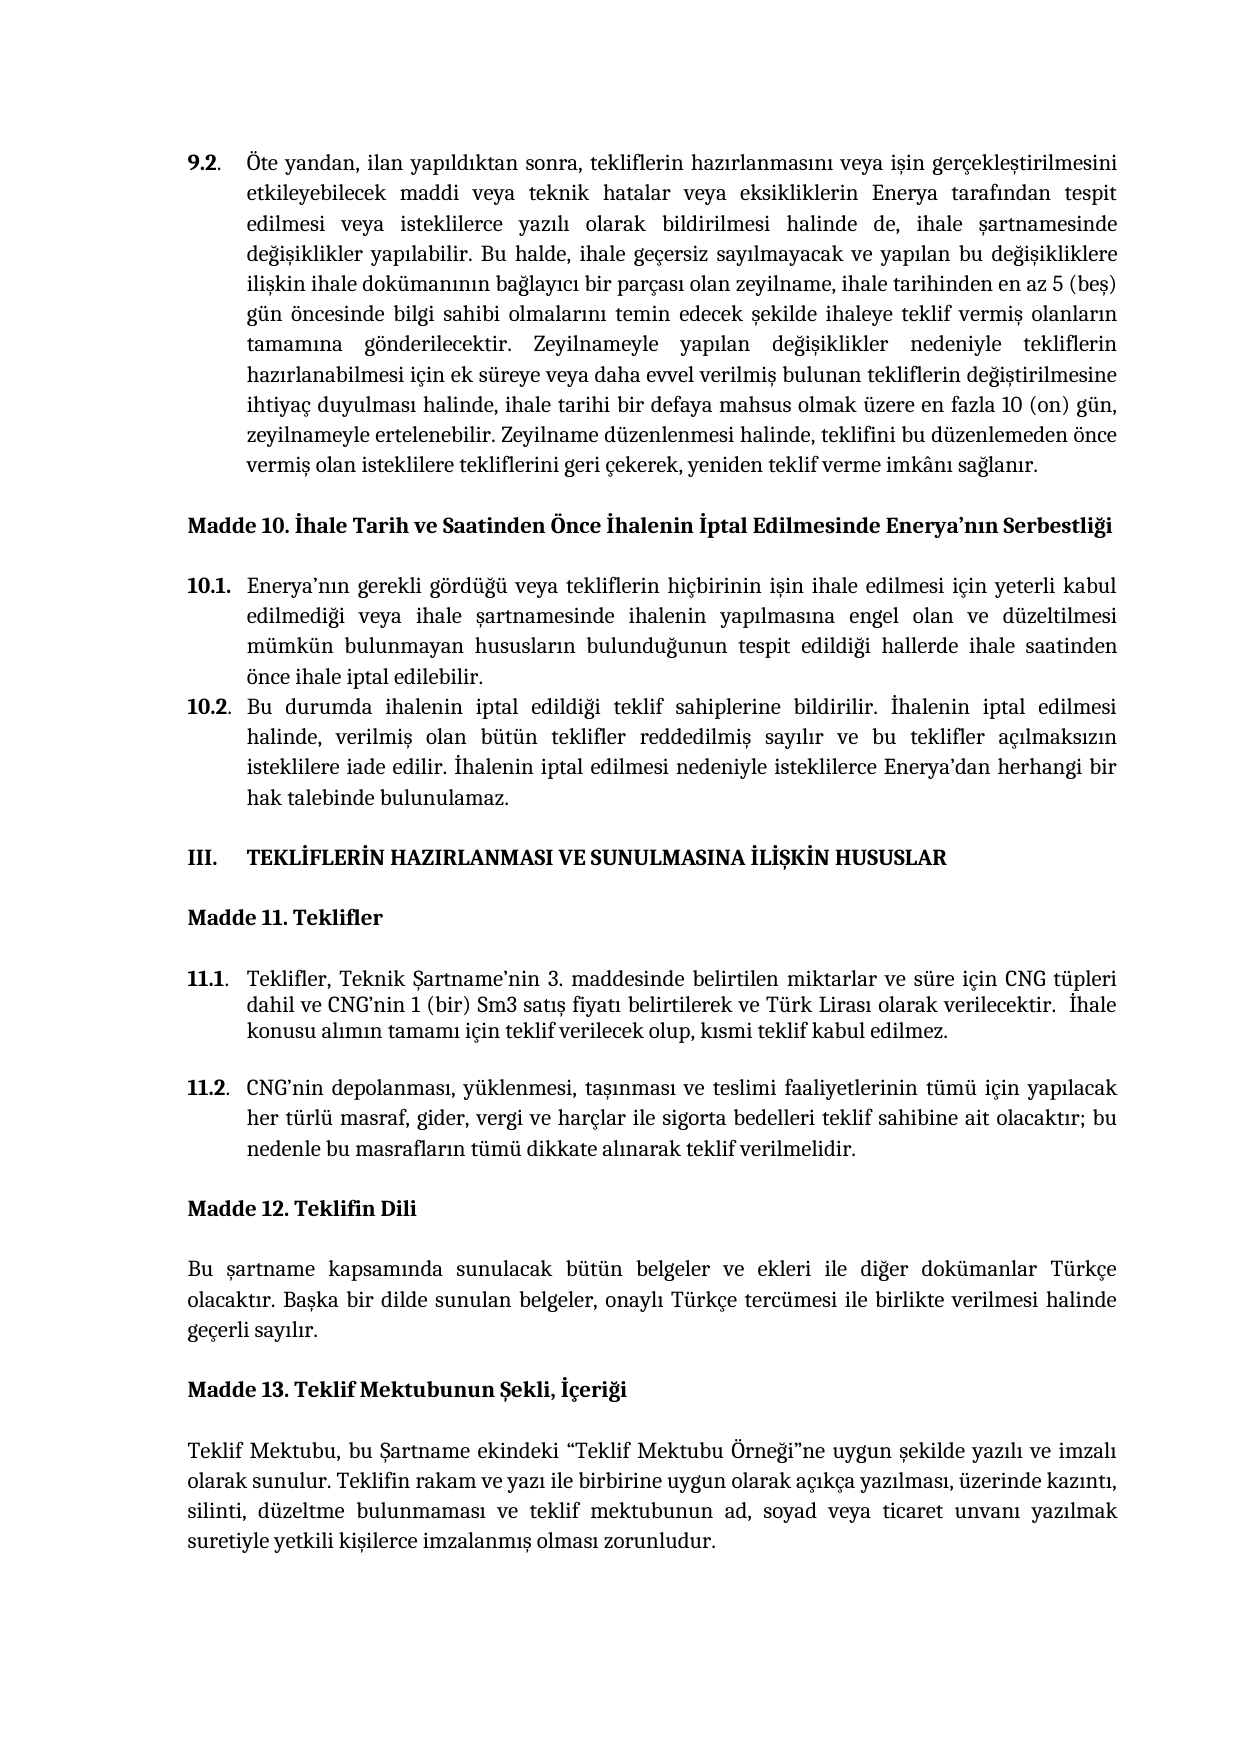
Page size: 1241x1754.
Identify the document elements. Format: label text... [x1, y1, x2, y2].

text 9.2. Öte yandan, ilan yapıldıktan sonra, tekliflerin hazırlanmasını veya işin gerçekleştirilmesini etkileyebilecek maddi veya teknik hatalar veya eksikliklerin Enerya tarafından tespit edilmesi veya isteklilerce yazılı olarak bildirilmesi halinde de, ihale şartnamesinde değişiklikler yapılabilir. Bu halde, ihale geçersiz sayılmayacak ve yapılan bu değişikliklere ilişkin ihale dokümanının bağlayıcı bir parçası olan zeyilname, ihale tarihinden en az 5 (beş) gün öncesinde bilgi sahibi olmalarını temin edecek şekilde ihaleye teklif vermiş olanların tamamına gönderilecektir. Zeyilnameyle yapılan değişiklikler nedeniyle tekliflerin hazırlanabilmesi için ek süreye veya daha evvel verilmiş bulunan tekliflerin değiştirilmesine ihtiyaç duyulması halinde, ihale tarihi bir defaya mahsus olmak üzere en fazla 10 (on) gün, zeyilnameyle ertelenebilir. Zeyilname düzenlenmesi halinde, teklifini bu düzenlemeden önce vermiş olan isteklilere tekliflerini geri çekerek, yeniden teklif verme imkânı sağlanır. [187, 150, 1118, 478]
text Bu şartname kapsamında sunulacak bütün belgeler ve ekleri ile diğer dokümanlar Türkçe olacaktır. Başka bir dilde sunulan belgeler, onaylı Türkçe tercümesi ile birlikte verilmesi halinde geçerli sayılır. [187, 1256, 1118, 1343]
text Madde 12. Teklifin Dili [187, 1196, 1118, 1222]
text 11.1. Teklifler, Teknik Şartname’nin 3. maddesinde belirtilen miktarlar ve süre için CNG tüpleri dahil ve CNG’nin 1 (bir) Sm3 satış fiyatı belirtilerek ve Türk Lirası olarak verilecektir. İhale konusu alımın tamamı için teklif verilecek olup, kısmi teklif kabul edilmez. [187, 966, 1118, 1045]
text 11.2. CNG’nin depolanması, yüklenmesi, taşınması ve teslimi faaliyetlerinin tümü için yapılacak her türlü masraf, gider, vergi ve harçlar ile sigorta bedelleri teklif sahibine ait olacaktır; bu nedenle bu masrafların tümü dikkate alınarak teklif verilmelidir. [187, 1075, 1118, 1162]
text Madde 11. Teklifler [187, 905, 1118, 932]
text 10.2. Bu durumda ihalenin iptal edildiği teklif sahiplerine bildirilir. İhalenin iptal edilmesi halinde, verilmiş olan bütün teklifler reddedilmiş sayılır ve bu teklifler açılmaksızın isteklilere iade edilir. İhalenin iptal edilmesi nedeniyle isteklilerce Enerya’dan herhangi bir hak talebinde bulunulamaz. [187, 694, 1118, 811]
list TEKLİFLERİN HAZIRLANMASI VE SUNULMASINA İLİŞKİN HUSUSLAR [187, 845, 1118, 871]
text Teklif Mektubu, bu Şartname ekindeki “Teklif Mektubu Örneği”ne uygun şekilde yazılı ve imzalı olarak sunulur. Teklifin rakam ve yazı ile birbirine uygun olarak açıkça yazılması, üzerinde kazıntı, silinti, düzeltme bulunmaması ve teklif mektubunun ad, soyad veya ticaret unvanı yazılmak suretiyle yetkili kişilerce imzalanmış olması zorunludur. [187, 1437, 1118, 1554]
text Madde 10. İhale Tarih ve Saatinden Önce İhalenin İptal Edilmesinde Enerya’nın Serbestliği [187, 512, 1118, 539]
text 10.1. Enerya’nın gerekli gördüğü veya tekliflerin hiçbirinin işin ihale edilmesi için yeterli kabul edilmediği veya ihale şartnamesinde ihalenin yapılmasına engel olan ve düzeltilmesi mümkün bulunmayan hususların bulunduğunun tespit edildiği hallerde ihale saatinden önce ihale iptal edilebilir. [187, 573, 1118, 690]
text Madde 13. Teklif Mektubunun Şekli, İçeriği [187, 1377, 1118, 1403]
